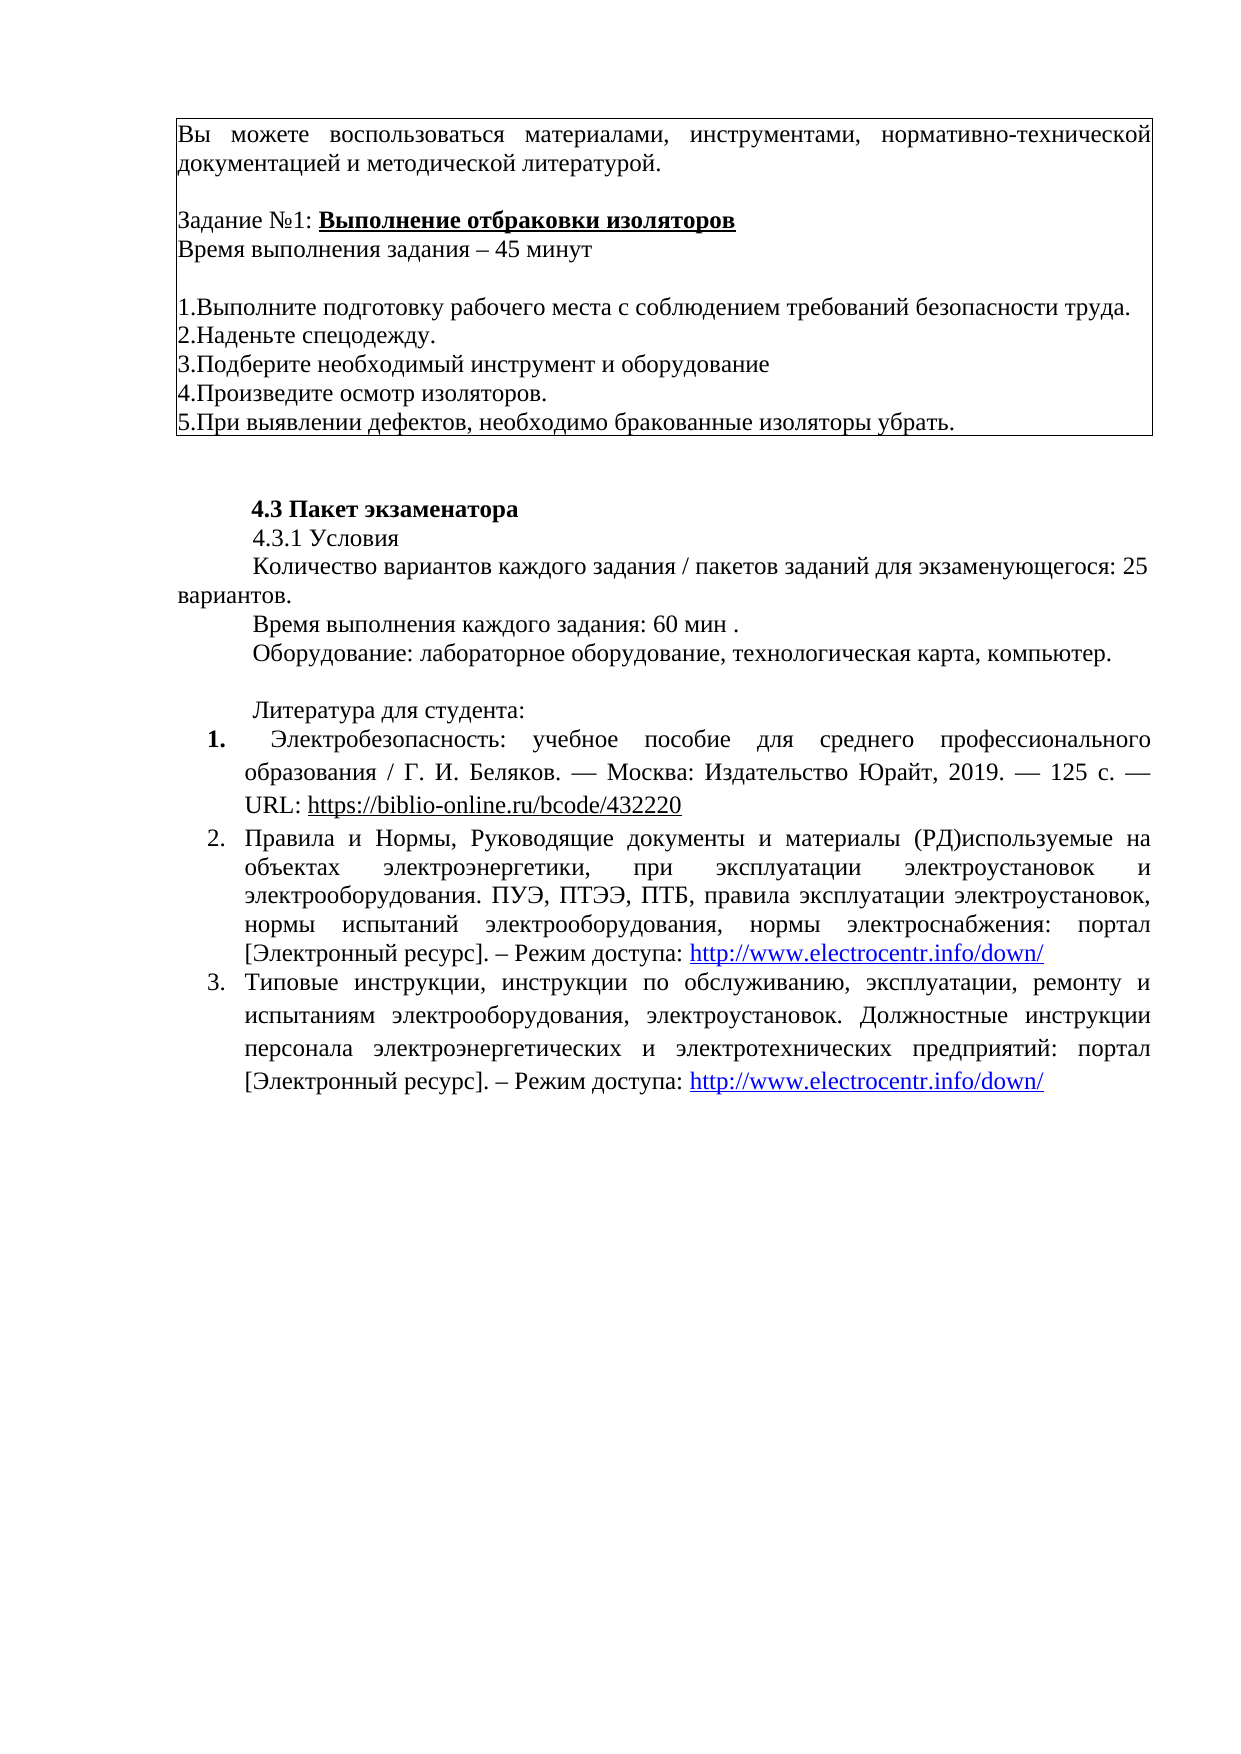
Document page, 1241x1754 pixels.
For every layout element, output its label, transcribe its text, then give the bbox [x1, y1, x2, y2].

text 3.Подберите необходимый инструмент и оборудование [177, 349, 1152, 378]
list Правила и Нормы, Руководящие документы и материалы (РД)используемые на объектах электроэнергетики, при эксплуатации электроустановок и электрооборудования. ПУЭ, ПТЭЭ, ПТБ, правила эксплуатации электроустановок, нормы испытаний электрооборудования, нормы электроснабжения: портал [Электронный ресурс]. – Режим доступа: http://www.electrocentr.info/down/ [207, 823, 1152, 967]
text Литература для студента: [177, 695, 1152, 724]
text Оборудование: лабораторное оборудование, технологическая карта, компьютер. [177, 638, 1152, 666]
list Электробезопасность: учебное пособие для среднего профессионального образования / Г. И. Беляков. — Москва: Издательство Юрайт, 2019. — 125 с. —URL: https://biblio-online.ru/bcode/432220 [207, 724, 1152, 819]
text 5.При выявлении дефектов, необходимо бракованные изоляторы убрать. [177, 406, 1152, 435]
text 4.Произведите осмотр изоляторов. [177, 378, 1152, 406]
text Задание №1: Выполнение отбраковки изоляторов [177, 205, 1152, 234]
text Вы можете воспользоваться материалами, инструментами, нормативно-технической документацией и методической литературой. [177, 119, 1152, 177]
text 1.Выполните подготовку рабочего места с соблюдением требований безопасности труда. [177, 292, 1152, 320]
text 2.Наденьте спецодежду. [177, 320, 1152, 349]
list Типовые инструкции, инструкции по обслуживанию, эксплуатации, ремонту и испытаниям электрооборудования, электроустановок. Должностные инструкции персонала электроэнергетических и электротехнических предприятий: портал [Электронный ресурс]. – Режим доступа: http://www.electrocentr.info/down/ [207, 967, 1152, 1094]
text Время выполнения задания – 45 минут [177, 234, 1152, 263]
text Количество вариантов каждого задания / пакетов заданий для экзаменующегося: 25 вариантов. [177, 551, 1152, 609]
text 4.3 Пакет экзаменатора [177, 494, 1152, 523]
text Время выполнения каждого задания: 60 мин . [177, 609, 1152, 638]
text 4.3.1 Условия [177, 523, 1152, 551]
